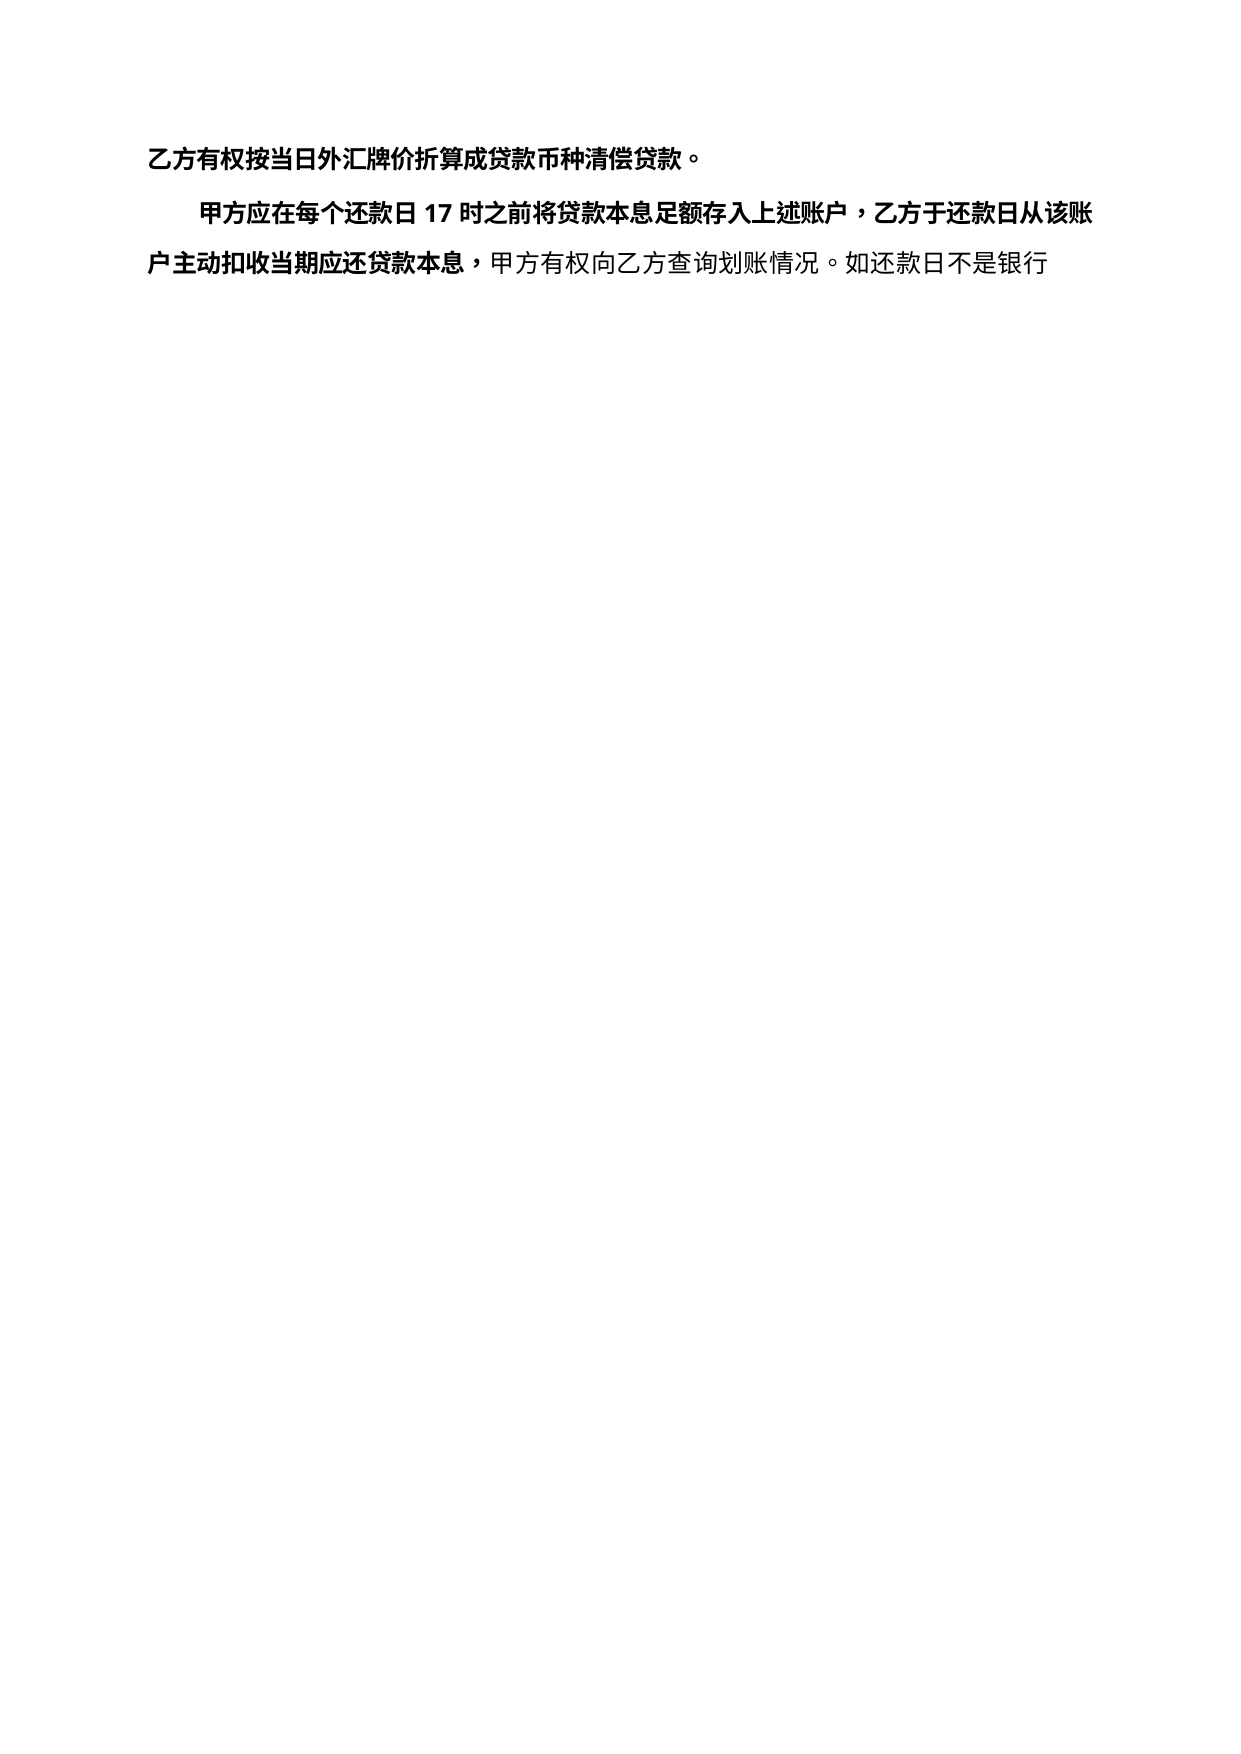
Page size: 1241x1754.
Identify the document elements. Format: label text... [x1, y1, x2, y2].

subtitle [148, 142, 1086, 176]
text 甲方应在每个还款日 17 时之前将贷款本息足额存入上述账户，乙方于还款日从该账户主动扣收当期应还贷款本息，甲方有权向乙方查询划账情况。如还款日不是银行 [148, 196, 1099, 280]
